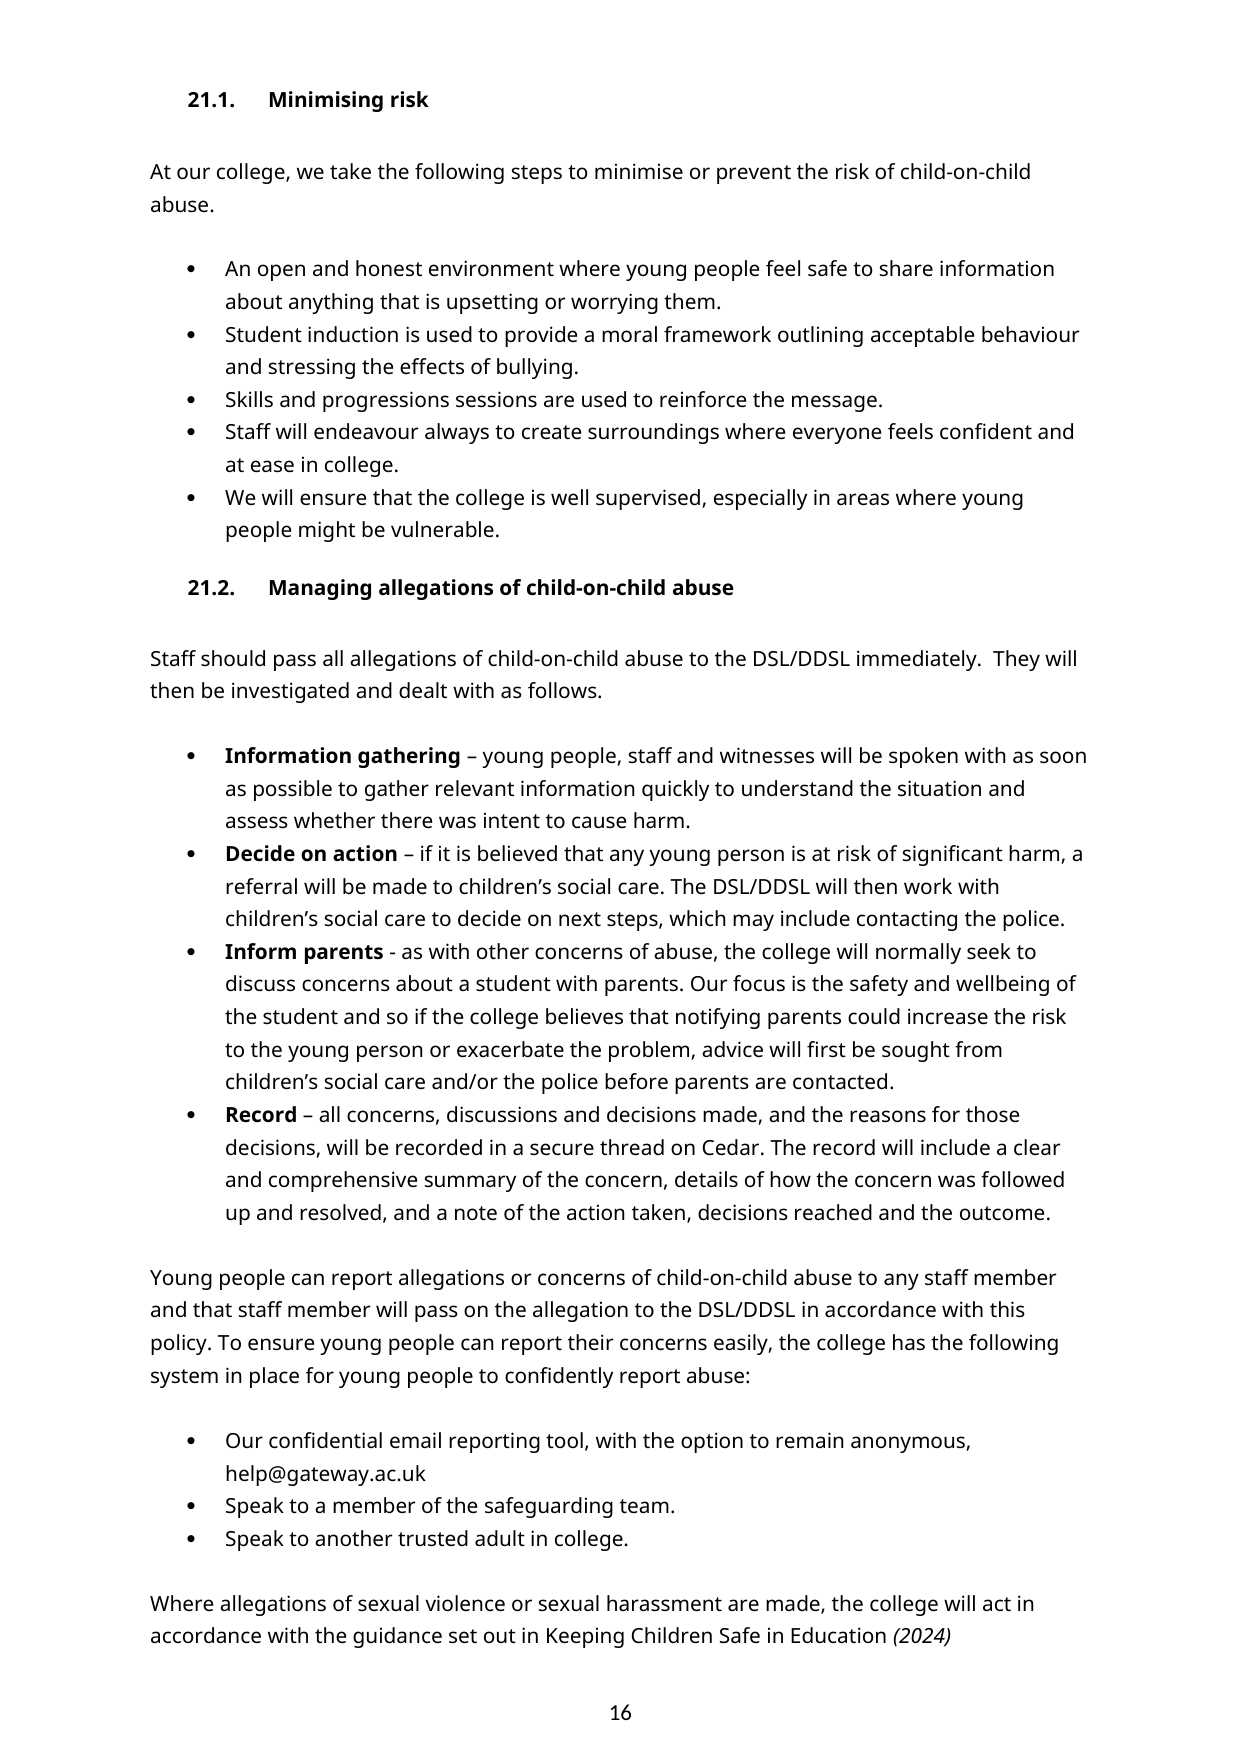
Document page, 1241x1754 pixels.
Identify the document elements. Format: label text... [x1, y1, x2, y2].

subtitle Managing allegations of child-on-child abuse [187, 573, 1090, 601]
list Decide on action – if it is believed that any young person is at risk of significant harm, a referral will be made to children’s social care. The DSL/DDSL will then work with children’s social care to decide on next steps, which may include contacting the police. [187, 839, 1090, 933]
text Staff should pass all allegations of child-on-child abuse to the DSL/DDSL immediately. They will then be investigated and dealt with as follows. [150, 644, 1090, 705]
list We will ensure that the college is well supervised, especially in areas where young people might be vulnerable. [187, 483, 1090, 544]
text Young people can report allegations or concerns of child-on-child abuse to any staff member and that staff member will pass on the allegation to the DSL/DDSL in accordance with this policy. To ensure young people can report their concerns easily, the college has the following system in place for young people to confidently report abuse: [150, 1263, 1090, 1389]
list Inform parents - as with other concerns of abuse, the college will normally seek to discuss concerns about a student with parents. Our focus is the safety and wellbeing of the student and so if the college believes that notifying parents could increase the risk to the young person or exacerbate the problem, advice will first be sought from children’s social care and/or the police before parents are contacted. [187, 937, 1090, 1096]
subtitle Minimising risk [187, 86, 1090, 114]
list Record – all concerns, discussions and decisions made, and the reasons for those decisions, will be recorded in a secure thread on Cedar. The record will include a clear and comprehensive summary of the concern, details of how the concern was followed up and resolved, and a note of the action taken, decisions reached and the outcome. [187, 1100, 1090, 1226]
list Staff will endeavour always to create surroundings where everyone feels confident and at ease in college. [187, 417, 1090, 478]
list Speak to a member of the safeguarding team. [187, 1491, 1090, 1520]
list Information gathering – young people, staff and witnesses will be spoken with as soon as possible to gather relevant information quickly to understand the situation and assess whether there was intent to cause harm. [187, 741, 1090, 835]
text Where allegations of sexual violence or sexual harassment are made, the college will act in accordance with the guidance set out in Keeping Children Safe in Education (2024) [150, 1589, 1090, 1650]
list Student induction is used to provide a moral framework outlining acceptable behaviour and stressing the effects of bullying. [187, 320, 1090, 381]
list Our confidential email reporting tool, with the option to remain anonymous, help@gateway.ac.uk [187, 1426, 1090, 1487]
list An open and honest environment where young people feel safe to share information about anything that is upsetting or worrying them. [187, 254, 1090, 316]
list Skills and progressions sessions are used to reinforce the message. [187, 385, 1090, 413]
text At our college, we take the following steps to minimise or prevent the risk of child-on-child abuse. [150, 157, 1090, 218]
list Speak to another trusted adult in college. [187, 1524, 1090, 1552]
